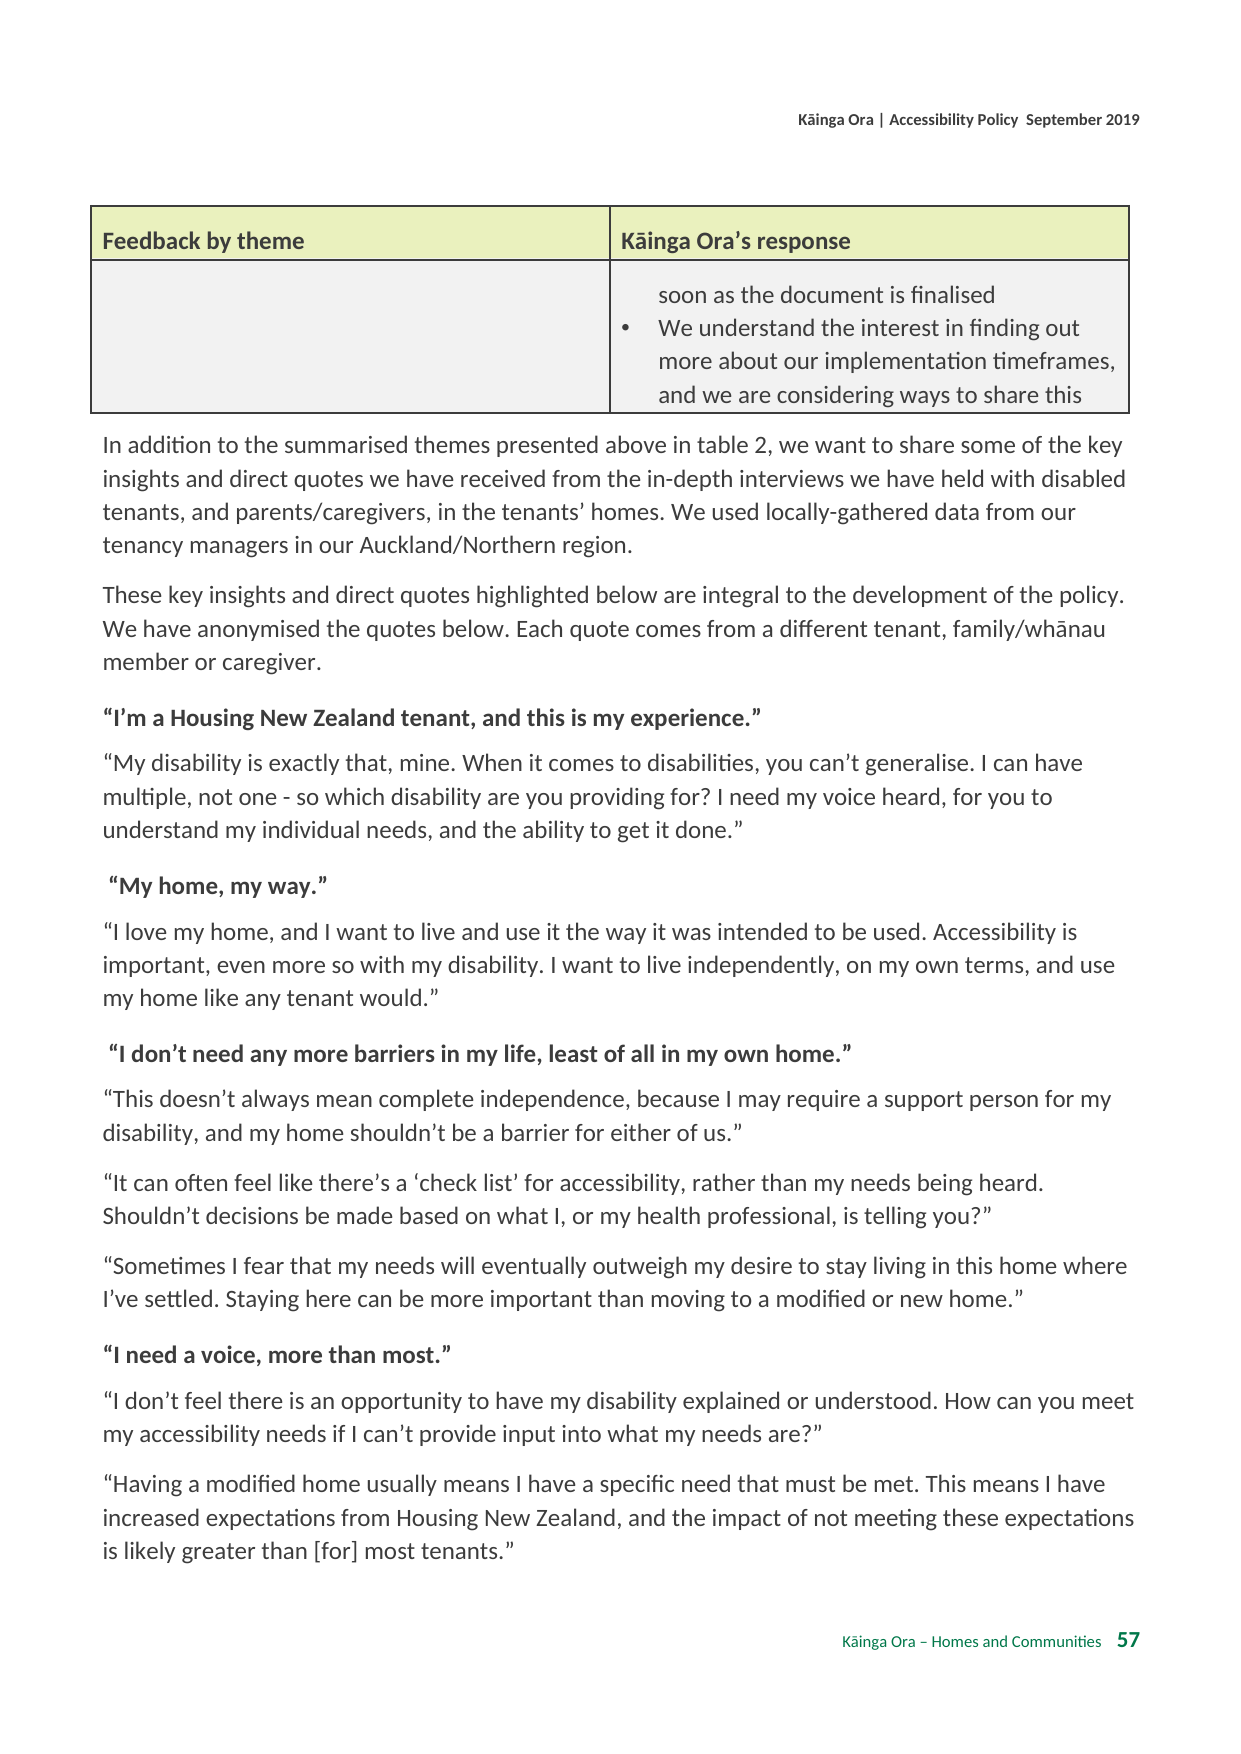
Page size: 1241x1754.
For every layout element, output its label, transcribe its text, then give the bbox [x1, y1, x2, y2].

text “Sometimes I fear that my needs will eventually outweigh my desire to stay living in this home where I’ve settled. Staying here can be more important than moving to a modified or new home.” [102, 1247, 1140, 1314]
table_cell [92, 261, 609, 412]
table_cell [611, 261, 1128, 412]
text “I don’t feel there is an opportunity to have my disability explained or understood. How can you meet my accessibility needs if I can’t provide input into what my needs are?” [102, 1382, 1140, 1449]
text “Having a modified home usually means I have a specific need that must be met. This means I have increased expectations from Housing New Zealand, and the impact of not meeting these expectations is likely greater than [for] most tenants.” [102, 1466, 1140, 1566]
text “My disability is exactly that, mine. When it comes to disabilities, you can’t generalise. I can have multiple, not one - so which disability are you providing for? I need my voice heard, for you to understand my individual needs, and the ability to get it done.” [102, 745, 1140, 845]
subtitle “I don’t need any more barriers in my life, least of all in my own home.” [102, 1038, 1140, 1068]
subtitle “I’m a Housing New Zealand tenant, and this is my experience.” [102, 702, 1140, 732]
subtitle “I need a voice, more than most.” [102, 1339, 1140, 1370]
text “This doesn’t always mean complete independence, because I may require a support person for my disability, and my home shouldn’t be a barrier for either of us.” [102, 1081, 1140, 1147]
text “I love my home, and I want to live and use it the way it was intended to be used. Accessibility is important, even more so with my disability. I want to live independently, on my own terms, and use my home like any tenant would.” [102, 913, 1140, 1013]
text “It can often feel like there’s a ‘check list’ for accessibility, rather than my needs being heard. Shouldn’t decisions be made based on what I, or my health professional, is telling you?” [102, 1164, 1140, 1231]
table_header Feedback by theme [92, 207, 609, 258]
table_header Kāinga Ora’s response [611, 207, 1128, 258]
text In addition to the summarised themes presented above in table 2, we want to share some of the key insights and direct quotes we have received from the in-depth interviews we have held with disabled tenants, and parents/caregivers, in the tenants’ homes. We used locally-gathered data from our tenancy managers in our Auckland/Northern region. [102, 427, 1140, 560]
subtitle “My home, my way.” [102, 870, 1140, 900]
text These key insights and direct quotes highlighted below are integral to the development of the policy. We have anonymised the quotes below. Each quote comes from a different tenant, family/whānau member or caregiver. [102, 577, 1140, 677]
